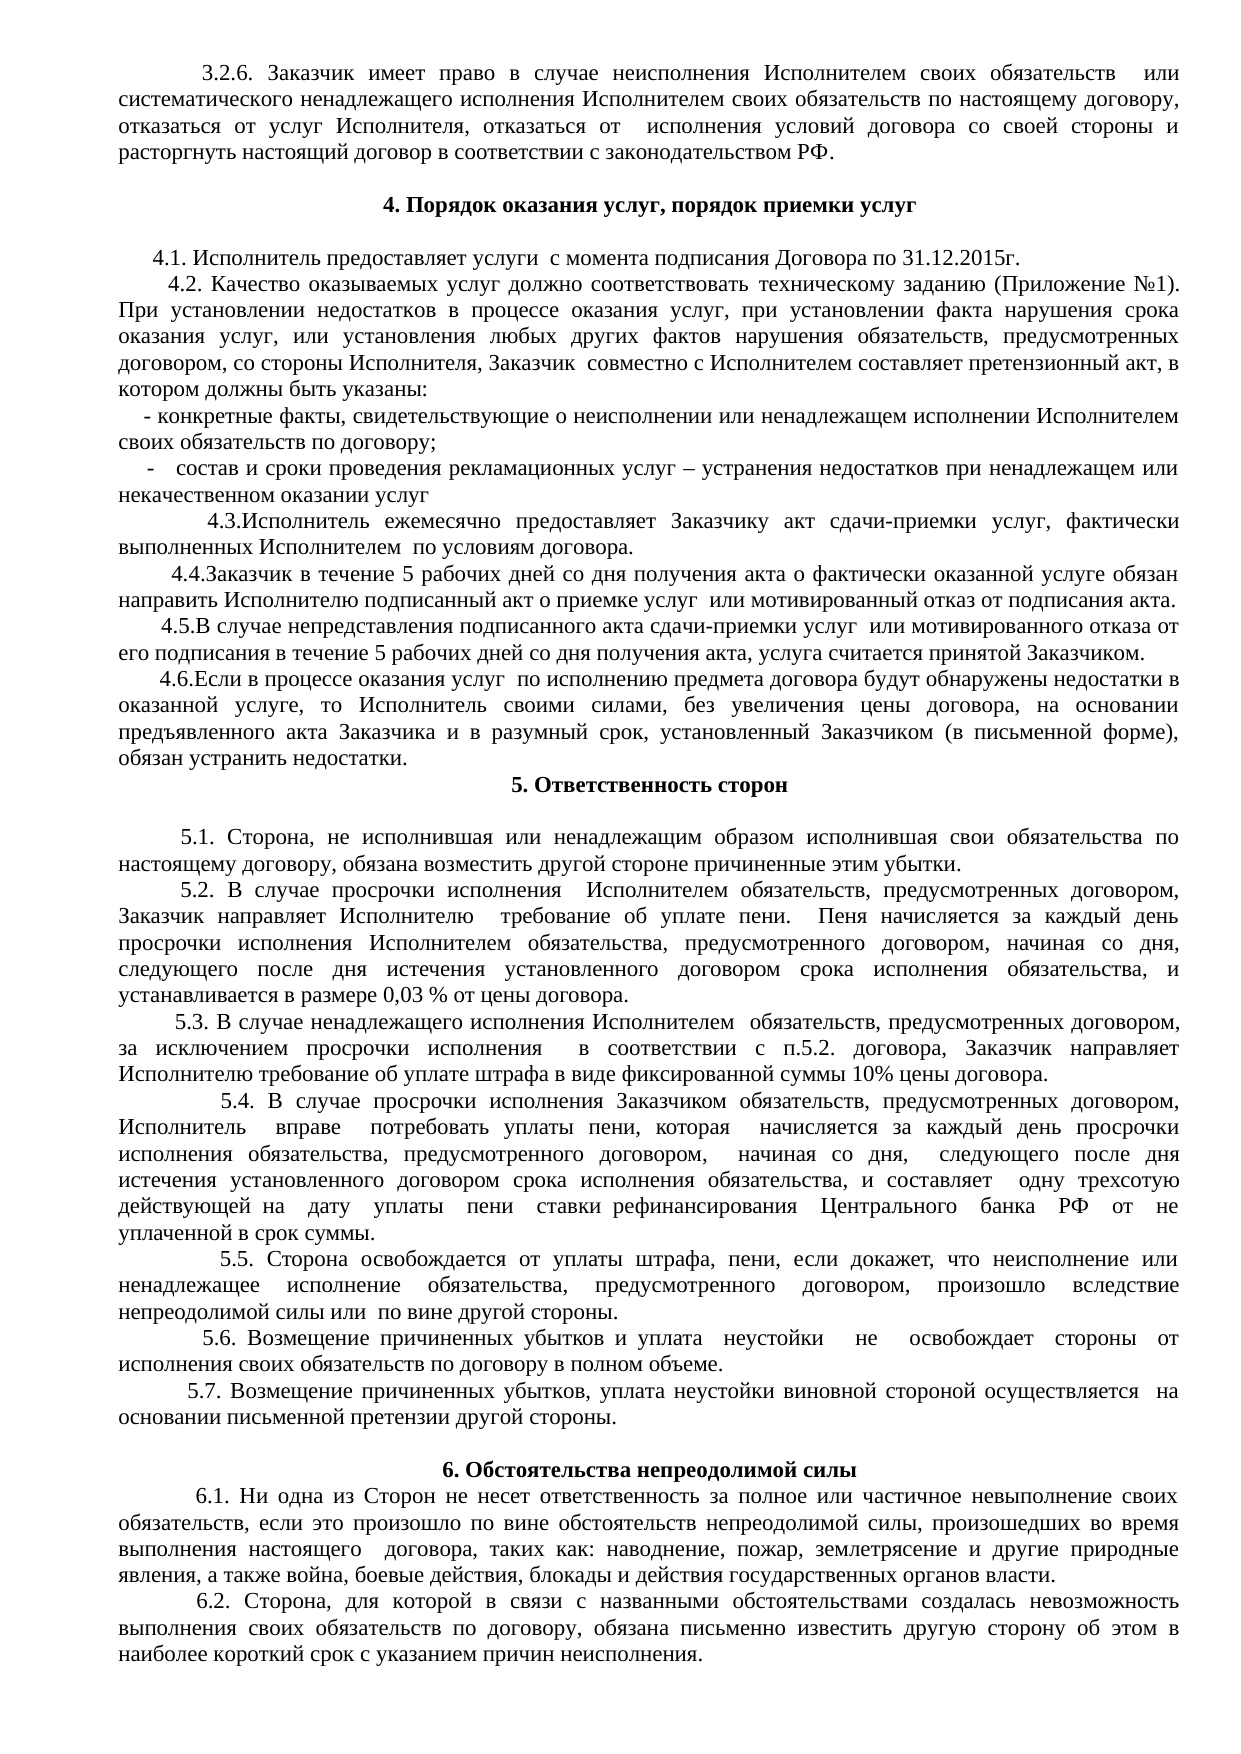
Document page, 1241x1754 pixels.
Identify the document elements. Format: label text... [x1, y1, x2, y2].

text 4.4.Заказчик в течение 5 рабочих дней со дня получения акта о фактически оказанной услуге обязан направить Исполнителю подписанный акт о приемке услуг или мотивированный отказ от подписания акта. [118, 560, 1181, 612]
text - конкретные факты, свидетельствующие о неисполнении или ненадлежащем исполнении Исполнителем своих обязательств по договору; [118, 402, 1181, 454]
text 4.3.Исполнитель ежемесячно предоставляет Заказчику акт сдачи-приемки услуг, фактически выполненных Исполнителем по условиям договора. [118, 507, 1181, 560]
text 6. Обстоятельства непреодолимой силы [118, 1456, 1181, 1482]
text 6.1. Ни одна из Сторон не несет ответственность за полное или частичное невыполнение своих обязательств, если это произошло по вине обстоятельств непреодолимой силы, произошедших во время выполнения настоящего договора, таких как: наводнение, пожар, землетрясение и другие природные явления, а также война, боевые действия, блокады и действия государственных органов власти. [118, 1482, 1181, 1588]
text 5.4. В случае просрочки исполнения Заказчиком обязательств, предусмотренных договором, Исполнитель вправе потребовать уплаты пени, которая начисляется за каждый день просрочки исполнения обязательства, предусмотренного договором, начиная со дня, следующего после дня истечения установленного договором срока исполнения обязательства, и составляет одну трехсотую действующей на дату уплаты пени ставки рефинансирования Центрального банка РФ от не уплаченной в срок суммы. [118, 1087, 1181, 1245]
text 5.7. Возмещение причиненных убытков, уплата неустойки виновной стороной осуществляется на основании письменной претензии другой стороны. [118, 1377, 1181, 1429]
text 4.6.Если в процессе оказания услуг по исполнению предмета договора будут обнаружены недостатки в оказанной услуге, то Исполнитель своими силами, без увеличения цены договора, на основании предъявленного акта Заказчика и в разумный срок, установленный Заказчиком (в письменной форме), обязан устранить недостатки. [118, 665, 1181, 771]
text 5.1. Сторона, не исполнившая или ненадлежащим образом исполнившая свои обязательства по настоящему договору, обязана возместить другой стороне причиненные этим убытки. [118, 823, 1181, 876]
text 5. Ответственность сторон [118, 771, 1181, 797]
text 4.5.В случае непредставления подписанного акта сдачи-приемки услуг или мотивированного отказа от его подписания в течение 5 рабочих дней со дня получения акта, услуга считается принятой Заказчиком. [118, 612, 1181, 665]
text 4.1. Исполнитель предоставляет услуги с момента подписания Договора по 31.12.2015г. [118, 243, 1181, 270]
text 4.2. Качество оказываемых услуг должно соответствовать техническому заданию (Приложение №1). При установлении недостатков в процессе оказания услуг, при установлении факта нарушения срока оказания услуг, или установления любых других фактов нарушения обязательств, предусмотренных договором, со стороны Исполнителя, Заказчик совместно с Исполнителем составляет претензионный акт, в котором должны быть указаны: [118, 270, 1181, 402]
text - состав и сроки проведения рекламационных услуг – устранения недостатков при ненадлежащем или некачественном оказании услуг [118, 454, 1181, 507]
text 5.2. В случае просрочки исполнения Исполнителем обязательств, предусмотренных договором, Заказчик направляет Исполнителю требование об уплате пени. Пеня начисляется за каждый день просрочки исполнения Исполнителем обязательства, предусмотренного договором, начиная со дня, следующего после дня истечения установленного договором срока исполнения обязательства, и устанавливается в размере 0,03 % от цены договора. [118, 876, 1181, 1008]
text 5.3. В случае ненадлежащего исполнения Исполнителем обязательств, предусмотренных договором, за исключением просрочки исполнения в соответствии с п.5.2. договора, Заказчик направляет Исполнителю требование об уплате штрафа в виде фиксированной суммы 10% цены договора. [118, 1008, 1181, 1087]
text 6.2. Сторона, для которой в связи с названными обстоятельствами создалась невозможность выполнения своих обязательств по договору, обязана письменно известить другую сторону об этом в наиболее короткий срок с указанием причин неисполнения. [118, 1588, 1181, 1667]
text 5.6. Возмещение причиненных убытков и уплата неустойки не освобождает стороны от исполнения своих обязательств по договору в полном объеме. [118, 1324, 1181, 1377]
text 3.2.6. Заказчик имеет право в случае неисполнения Исполнителем своих обязательств или систематического ненадлежащего исполнения Исполнителем своих обязательств по настоящему договору, отказаться от услуг Исполнителя, отказаться от исполнения условий договора со своей стороны и расторгнуть настоящий договор в соответствии с законодательством РФ. [118, 59, 1181, 164]
text 5.5. Сторона освобождается от уплаты штрафа, пени, если докажет, что неисполнение или ненадлежащее исполнение обязательства, предусмотренного договором, произошло вследствие непреодолимой силы или по вине другой стороны. [118, 1245, 1181, 1324]
text 4. Порядок оказания услуг, порядок приемки услуг [118, 191, 1181, 217]
